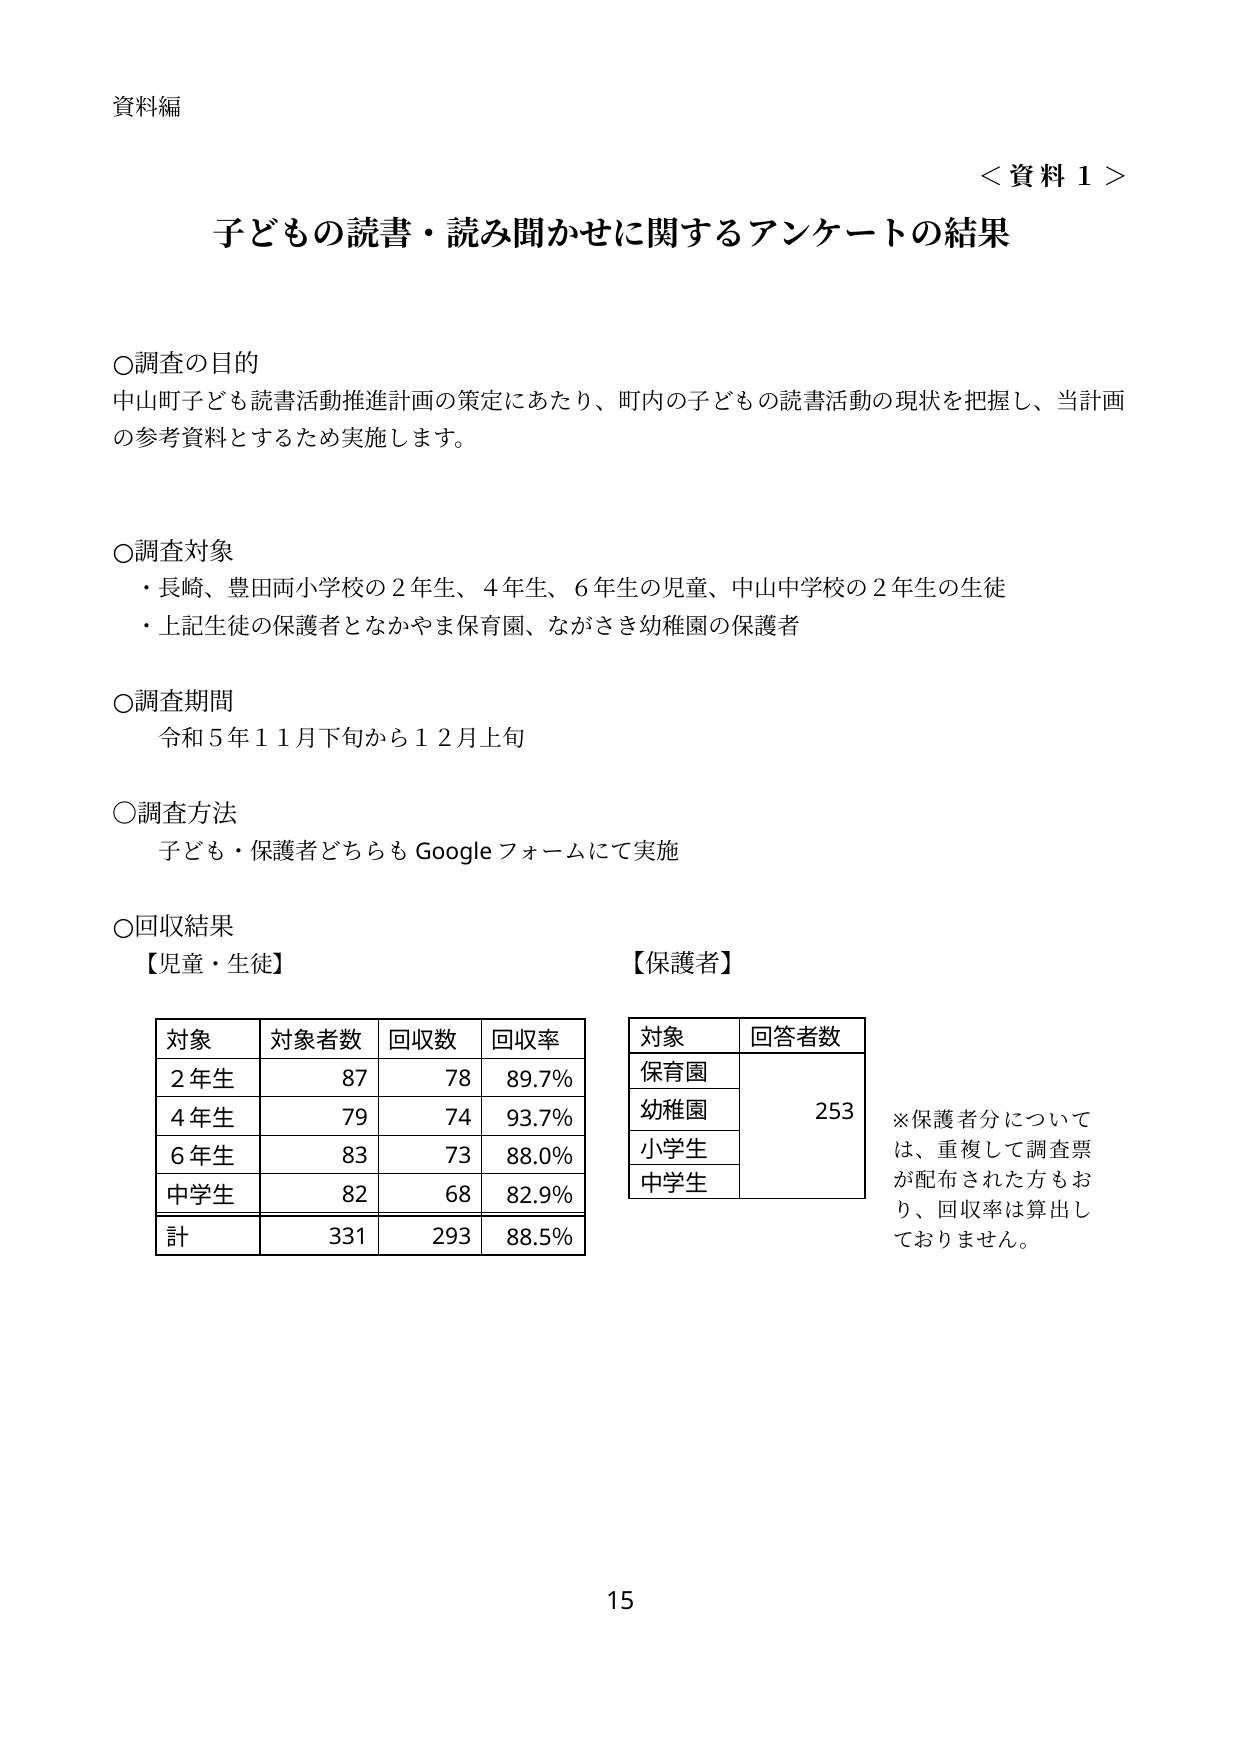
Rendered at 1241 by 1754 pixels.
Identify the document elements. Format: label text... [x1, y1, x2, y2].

text ○回収結果 [112, 906, 1128, 943]
table_cell 小学生 [630, 1131, 739, 1164]
table_cell 88.0％ [482, 1136, 584, 1173]
table_cell 83 [261, 1136, 378, 1173]
table_cell 計 [157, 1217, 259, 1254]
table_header 回収率 [482, 1020, 584, 1058]
table_cell 保育園 [630, 1054, 739, 1087]
text ○調査の目的 [112, 343, 1128, 381]
table_cell 331 [261, 1217, 378, 1254]
table_cell 78 [379, 1059, 481, 1096]
table_cell 253 [740, 1054, 864, 1198]
text ＜ 資 料 １ ＞ [112, 156, 1128, 193]
table_header 回答者数 [740, 1019, 864, 1052]
text 中山町子ども読書活動推進計画の策定にあたり、町内の子どもの読書活動の現状を把握し、当計画の参考資料とするため実施します。 [112, 381, 1128, 456]
table_cell 79 [261, 1097, 378, 1135]
table_header 対象 [157, 1020, 259, 1058]
table_cell 幼稚園 [630, 1089, 739, 1129]
table_header 対象者数 [261, 1020, 378, 1058]
text ○調査対象 [112, 531, 1128, 568]
table_cell 82.9％ [482, 1174, 584, 1212]
text ・長崎、豊田両小学校の２年生、４年生、６年生の児童、中山中学校の２年生の生徒 [112, 568, 1128, 606]
table_cell 74 [379, 1097, 481, 1135]
text ○調査期間 [112, 681, 1128, 718]
table_cell 82 [261, 1174, 378, 1212]
table_cell 293 [379, 1217, 481, 1254]
table_cell 中学生 [157, 1174, 259, 1212]
text ・上記生徒の保護者となかやま保育園、ながさき幼稚園の保護者 [112, 606, 1128, 643]
table_cell 88.5％ [482, 1217, 584, 1254]
table_cell 中学生 [630, 1165, 739, 1198]
table_cell 73 [379, 1136, 481, 1173]
text 【児童・生徒】 【保護者】 [112, 943, 1128, 981]
table_cell ２年生 [157, 1059, 259, 1096]
table_cell ４年生 [157, 1097, 259, 1135]
text 〇調査方法 [112, 793, 1128, 831]
table_header 回収数 [379, 1020, 481, 1058]
table_header 対象 [630, 1019, 739, 1052]
table_cell ６年生 [157, 1136, 259, 1173]
text 子ども・保護者どちらもGoogleフォームにて実施 [112, 831, 1128, 868]
table_cell 68 [379, 1174, 481, 1212]
table_cell 89.7％ [482, 1059, 584, 1096]
table_cell 87 [261, 1059, 378, 1096]
table_cell 93.7％ [482, 1097, 584, 1135]
text 子どもの読書・読み聞かせに関するアンケートの結果 [112, 193, 1128, 268]
text 令和５年１１月下旬から１２月上旬 [112, 718, 1128, 756]
